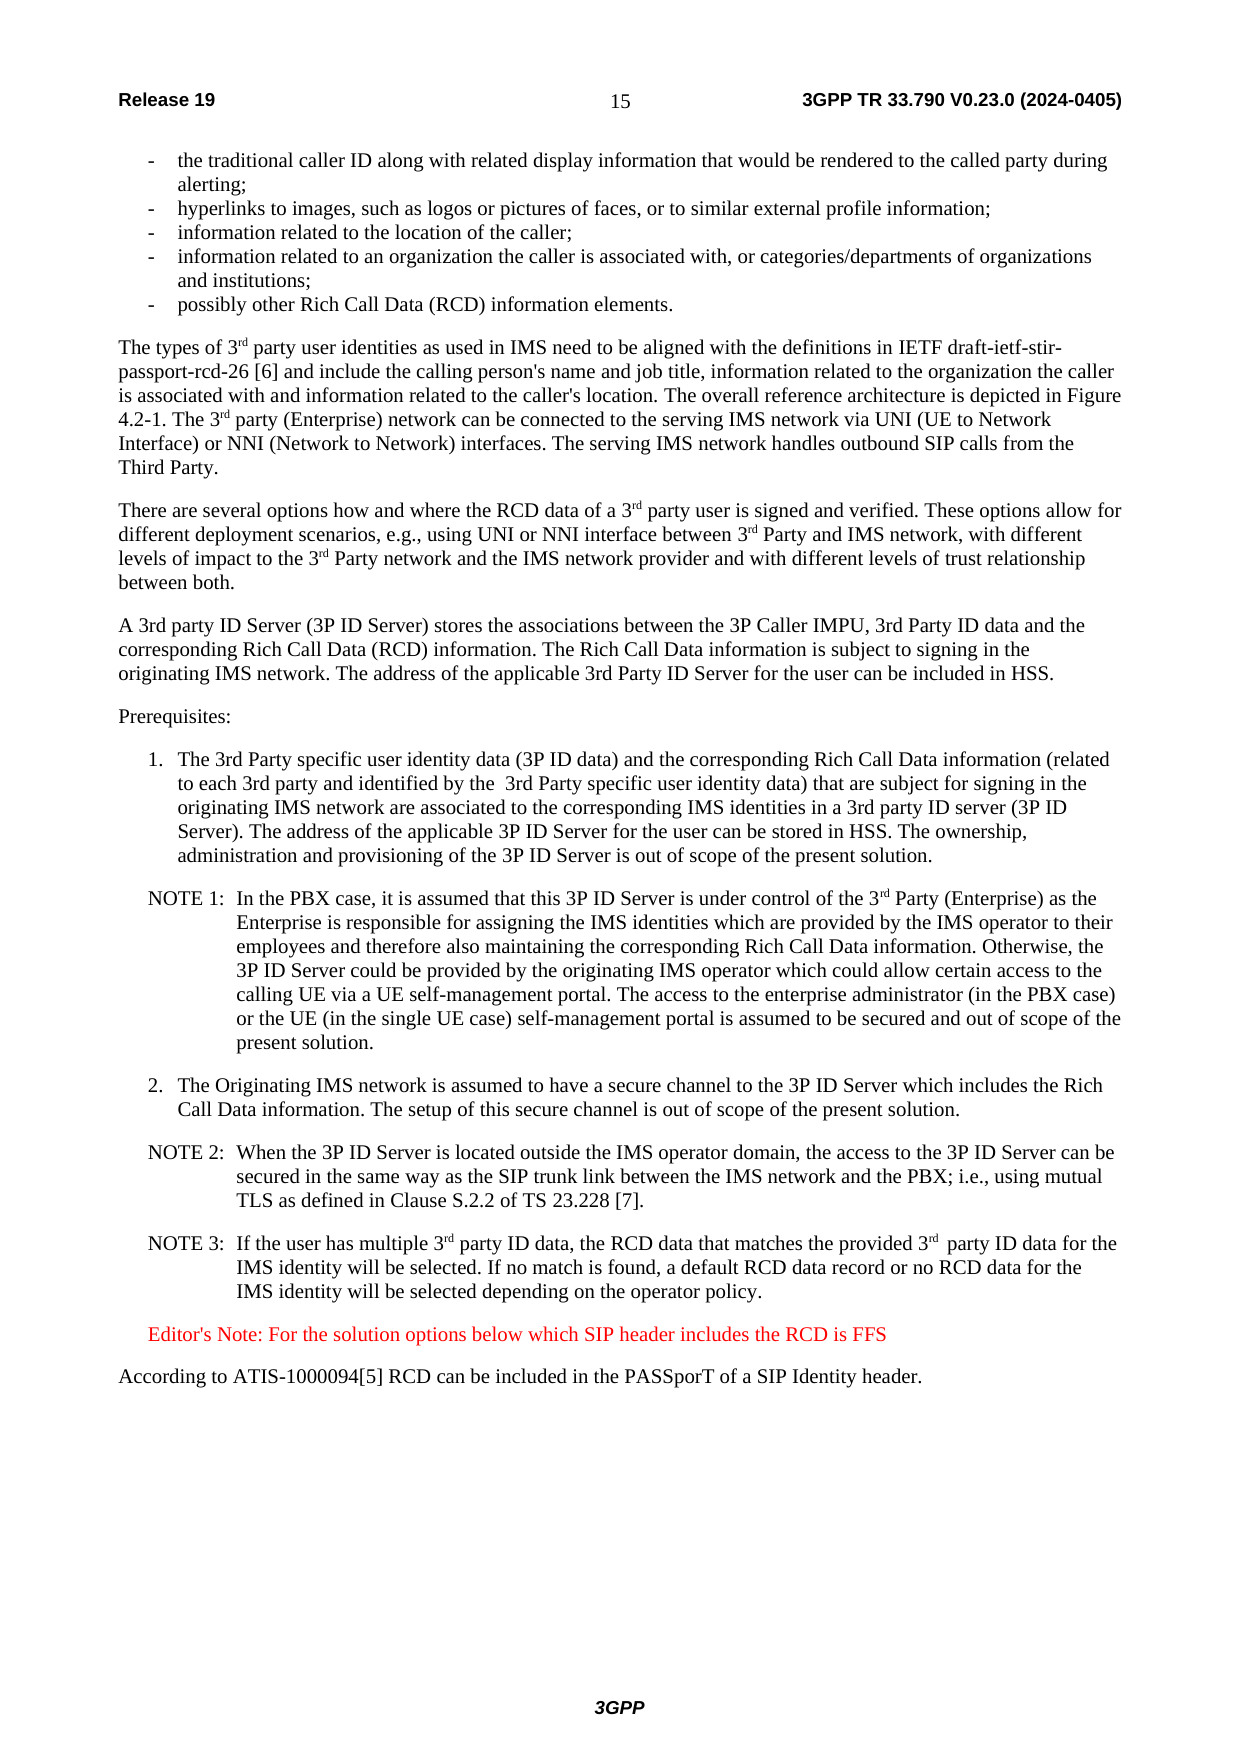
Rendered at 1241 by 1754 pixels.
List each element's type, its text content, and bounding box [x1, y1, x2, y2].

text The types of 3rd party user identities as used in IMS need to be aligned with the definitions in IETF draft-ietf-stir-passport-rcd-26 [6] and include the calling person's name and job title, information related to the organization the caller is associated with and information related to the caller's location. The overall reference architecture is depicted in Figure 4.2-1. The 3rd party (Enterprise) network can be connected to the serving IMS network via UNI (UE to Network Interface) or NNI (Network to Network) interfaces. The serving IMS network handles outbound SIP calls from the Third Party. [118, 335, 1122, 479]
text A 3rd party ID Server (3P ID Server) stores the associations between the 3P Caller IMPU, 3rd Party ID data and the corresponding Rich Call Data (RCD) information. The Rich Call Data information is subject to signing in the originating IMS network. The address of the applicable 3rd Party ID Server for the user can be included in HSS. [118, 613, 1122, 685]
text - the traditional caller ID along with related display information that would be rendered to the called party during alerting; [148, 147, 1122, 196]
text - possibly other Rich Call Data (RCD) information elements. [148, 292, 1122, 316]
text - information related to an organization the caller is associated with, or categories/departments of organizations and institutions; [148, 244, 1122, 292]
text 1. The 3rd Party specific user identity data (3P ID data) and the corresponding Rich Call Data information (related to each 3rd party and identified by the 3rd Party specific user identity data) that are subject for signing in the originating IMS network are associated to the corresponding IMS identities in a 3rd party ID server (3P ID Server). The address of the applicable 3P ID Server for the user can be stored in HSS. The ownership, administration and provisioning of the 3P ID Server is out of scope of the present solution. [148, 747, 1122, 867]
text There are several options how and where the RCD data of a 3rd party user is signed and verified. These options allow for different deployment scenarios, e.g., using UNI or NNI interface between 3rd Party and IMS network, with different levels of impact to the 3rd Party network and the IMS network provider and with different levels of trust relationship between both. [118, 498, 1122, 594]
text 2. The Originating IMS network is assumed to have a secure channel to the 3P ID Server which includes the Rich Call Data information. The setup of this secure channel is out of scope of the present solution. [148, 1073, 1122, 1121]
text - information related to the location of the caller; [148, 220, 1122, 244]
text Prerequisites: [118, 704, 1122, 728]
text NOTE 2: When the 3P ID Server is located outside the IMS operator domain, the access to the 3P ID Server can be secured in the same way as the SIP trunk link between the IMS network and the PBX; i.e., using mutual TLS as defined in Clause S.2.2 of TS 23.228 [7]. [148, 1140, 1122, 1212]
text - hyperlinks to images, such as logos or pictures of faces, or to similar external profile information; [148, 196, 1122, 220]
text NOTE 3: If the user has multiple 3rd party ID data, the RCD data that matches the provided 3rd party ID data for the IMS identity will be selected. If no match is found, a default RCD data record or no RCD data for the IMS identity will be selected depending on the operator policy. [148, 1231, 1122, 1303]
text NOTE 1: In the PBX case, it is assumed that this 3P ID Server is under control of the 3rd Party (Enterprise) as the Enterprise is responsible for assigning the IMS identities which are provided by the IMS operator to their employees and therefore also maintaining the corresponding Rich Call Data information. Otherwise, the 3P ID Server could be provided by the originating IMS operator which could allow certain access to the calling UE via a UE self-management portal. The access to the enterprise administrator (in the PBX case) or the UE (in the single UE case) self-management portal is assumed to be secured and out of scope of the present solution. [148, 886, 1122, 1054]
